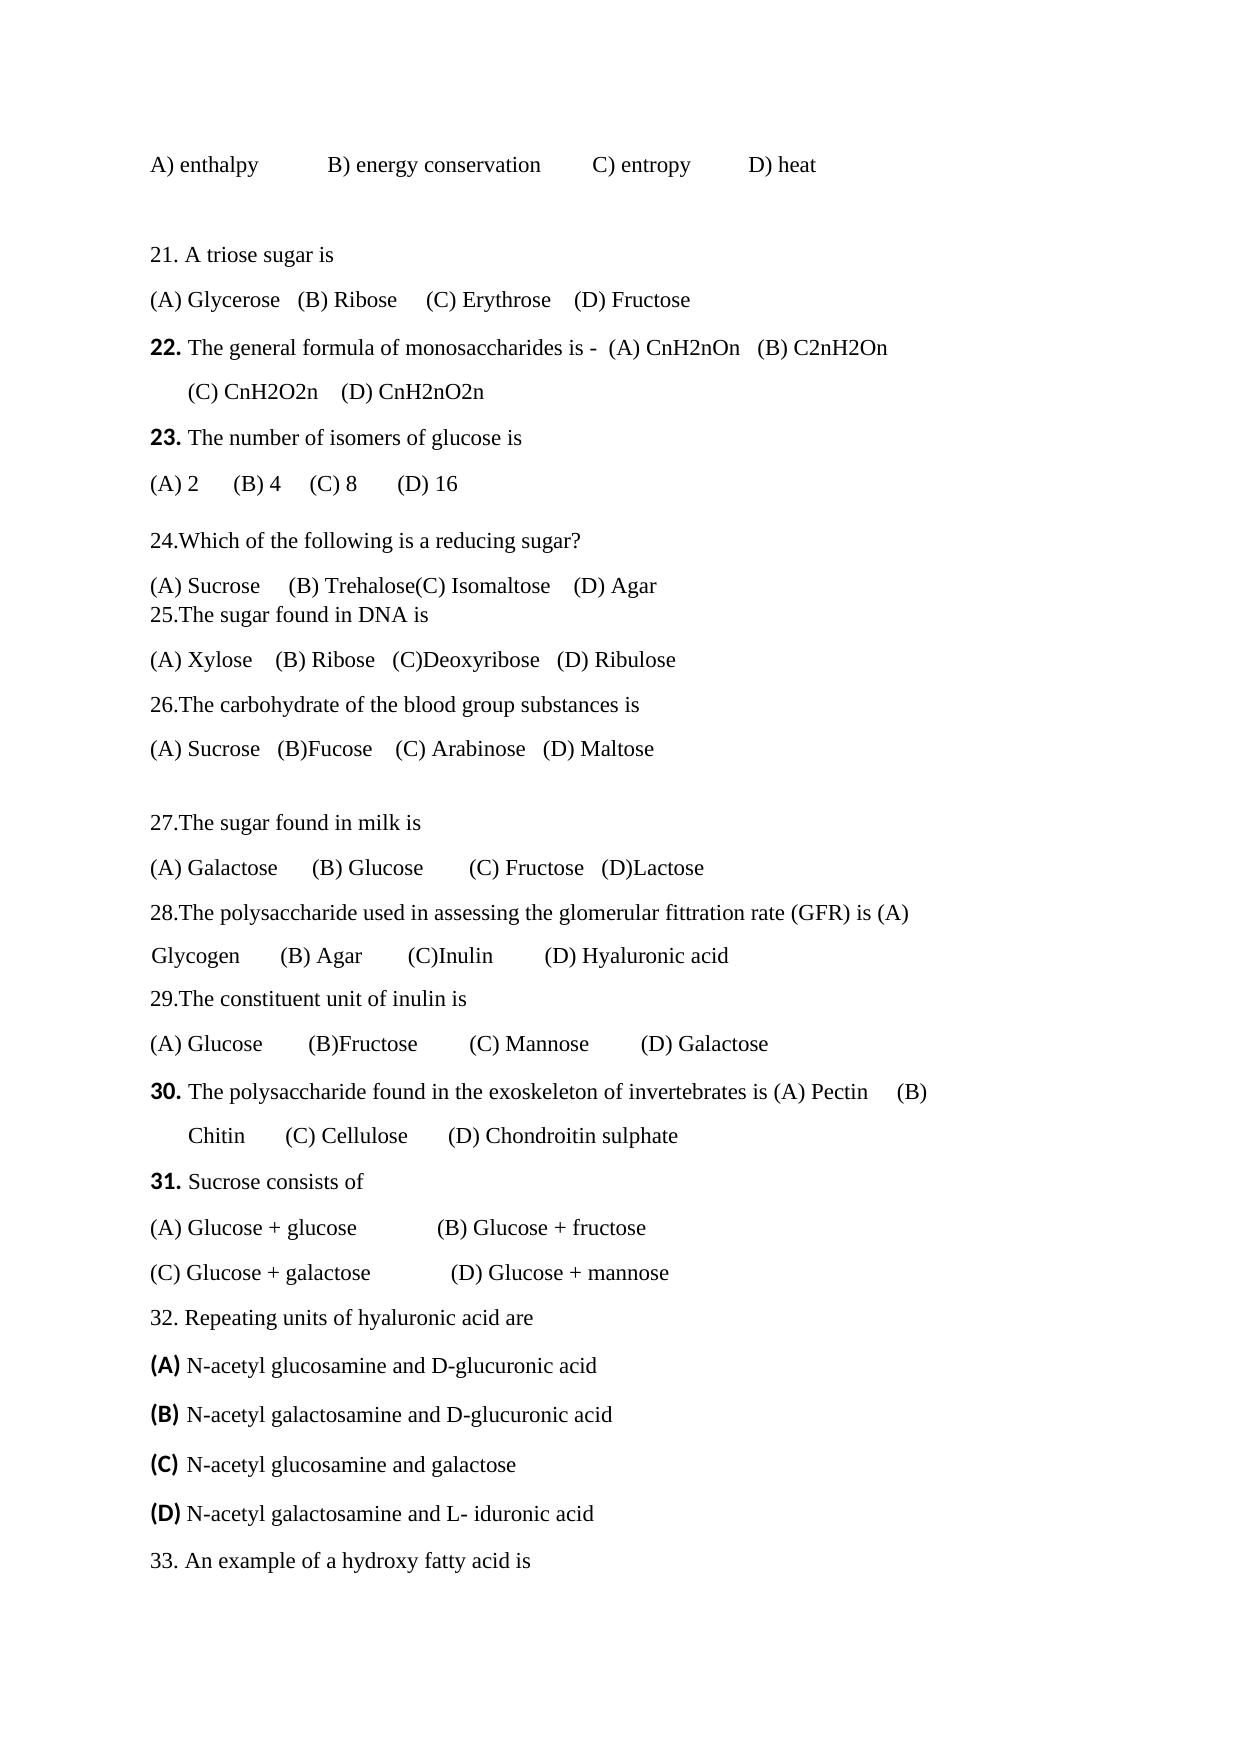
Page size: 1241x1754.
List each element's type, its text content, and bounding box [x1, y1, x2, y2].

text A) enthalpy B) energy conservation C) entropy D) heat [150, 151, 1083, 177]
list The polysaccharide found in the exoskeleton of invertebrates is (A) Pectin (B) Chitin (C) Cellulose (D) Chondroitin sulphate [150, 1075, 982, 1148]
list N-acetyl glucosamine and D-glucuronic acid [150, 1349, 1083, 1380]
text 24.Which of the following is a reducing sugar? [150, 527, 1083, 554]
list N-acetyl galactosamine and D-glucuronic acid [150, 1398, 1083, 1429]
list The general formula of monosaccharides is - (A) CnH2nOn (B) C2nH2On (C) CnH2O2n (D) CnH2nO2n [150, 331, 920, 404]
text (C) Glucose + galactose (D) Glucose + mannose [150, 1259, 1083, 1286]
text (A) Glucose (B)Fructose (C) Mannose (D) Galactose [150, 1030, 1083, 1056]
text (A) 2 (B) 4 (C) 8 (D) 16 [150, 470, 1083, 497]
text (A) Galactose (B) Glucose (C) Fructose (D)Lactose [150, 854, 1083, 881]
text (A) Sucrose (B)Fucose (C) Arabinose (D) Maltose [150, 736, 1083, 762]
list The number of isomers of glucose is [150, 421, 920, 451]
text (A) Glycerose (B) Ribose (C) Erythrose (D) Fructose [150, 286, 1083, 313]
text 25.The sugar found in DNA is [150, 601, 1083, 627]
text (A) Sucrose (B) Trehalose(C) Isomaltose (D) Agar [150, 572, 1083, 599]
text (A) Glucose + glucose (B) Glucose + fructose [150, 1214, 1083, 1241]
text (A) Xylose (B) Ribose (C)Deoxyribose (D) Ribulose [150, 646, 1083, 672]
text 21. A triose sugar is [150, 241, 1083, 267]
text 26.The carbohydrate of the blood group substances is [150, 691, 1083, 717]
text 29.The constituent unit of inulin is [150, 985, 1083, 1011]
text 32. Repeating units of hyaluronic acid are [150, 1304, 1083, 1331]
list N-acetyl glucosamine and galactose [150, 1448, 1083, 1478]
text 27.The sugar found in milk is [150, 809, 1083, 836]
list Sucrose consists of [150, 1165, 982, 1195]
list N-acetyl galactosamine and L- iduronic acid [150, 1497, 1083, 1528]
text 28.The polysaccharide used in assessing the glomerular fittration rate (GFR) is (A) Glycogen (B) Agar (C)Inulin (D) Hyaluronic acid [150, 899, 991, 968]
text 33. An example of a hydroxy fatty acid is [150, 1547, 1083, 1573]
